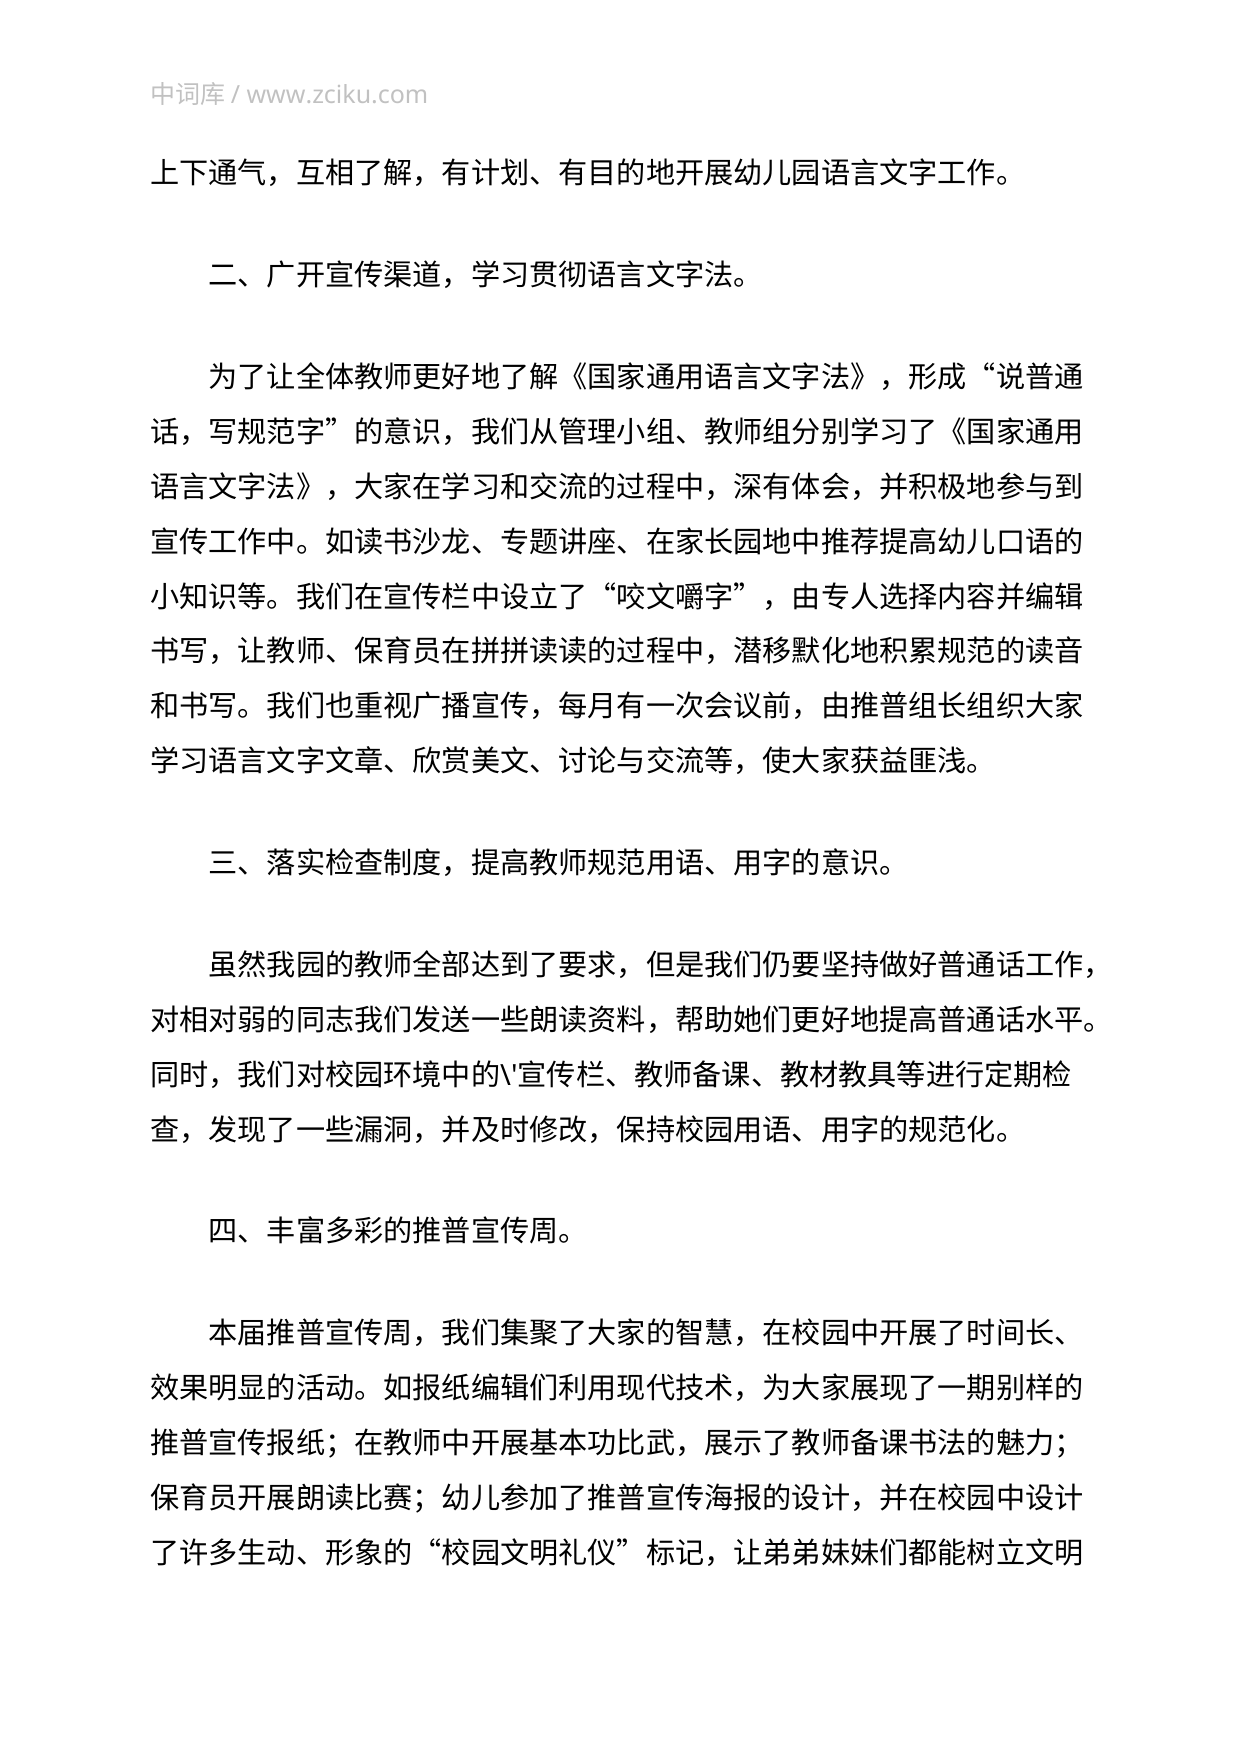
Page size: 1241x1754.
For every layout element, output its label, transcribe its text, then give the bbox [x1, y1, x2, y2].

text 三、落实检查制度，提高教师规范用语、用字的意识。 [150, 839, 1090, 882]
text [150, 1310, 1090, 1572]
text 虽然我园的教师全部达到了要求，但是我们仍要坚持做好普通话工作，对相对弱的同志我们发送一些朗读资料，帮助她们更好地提高普通话水平。同时，我们对校园环境中的\'宣传栏、教师备课、教材教具等进行定期检查，发现了一些漏洞，并及时修改，保持校园用语、用字的规范化。 [150, 941, 1090, 1148]
text 四、丰富多彩的推普宣传周。 [150, 1208, 1090, 1250]
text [150, 150, 1090, 192]
text 二、广开宣传渠道，学习贯彻语言文字法。 [150, 252, 1090, 294]
text 为了让全体教师更好地了解《国家通用语言文字法》，形成“说普通话，写规范字”的意识，我们从管理小组、教师组分别学习了《国家通用语言文字法》，大家在学习和交流的过程中，深有体会，并积极地参与到宣传工作中。如读书沙龙、专题讲座、在家长园地中推荐提高幼儿口语的小知识等。我们在宣传栏中设立了“咬文嚼字”，由专人选择内容并编辑书写，让教师、保育员在拼拼读读的过程中，潜移默化地积累规范的读音和书写。我们也重视广播宣传，每月有一次会议前，由推普组长组织大家学习语言文字文章、欣赏美文、讨论与交流等，使大家获益匪浅。 [150, 353, 1090, 780]
